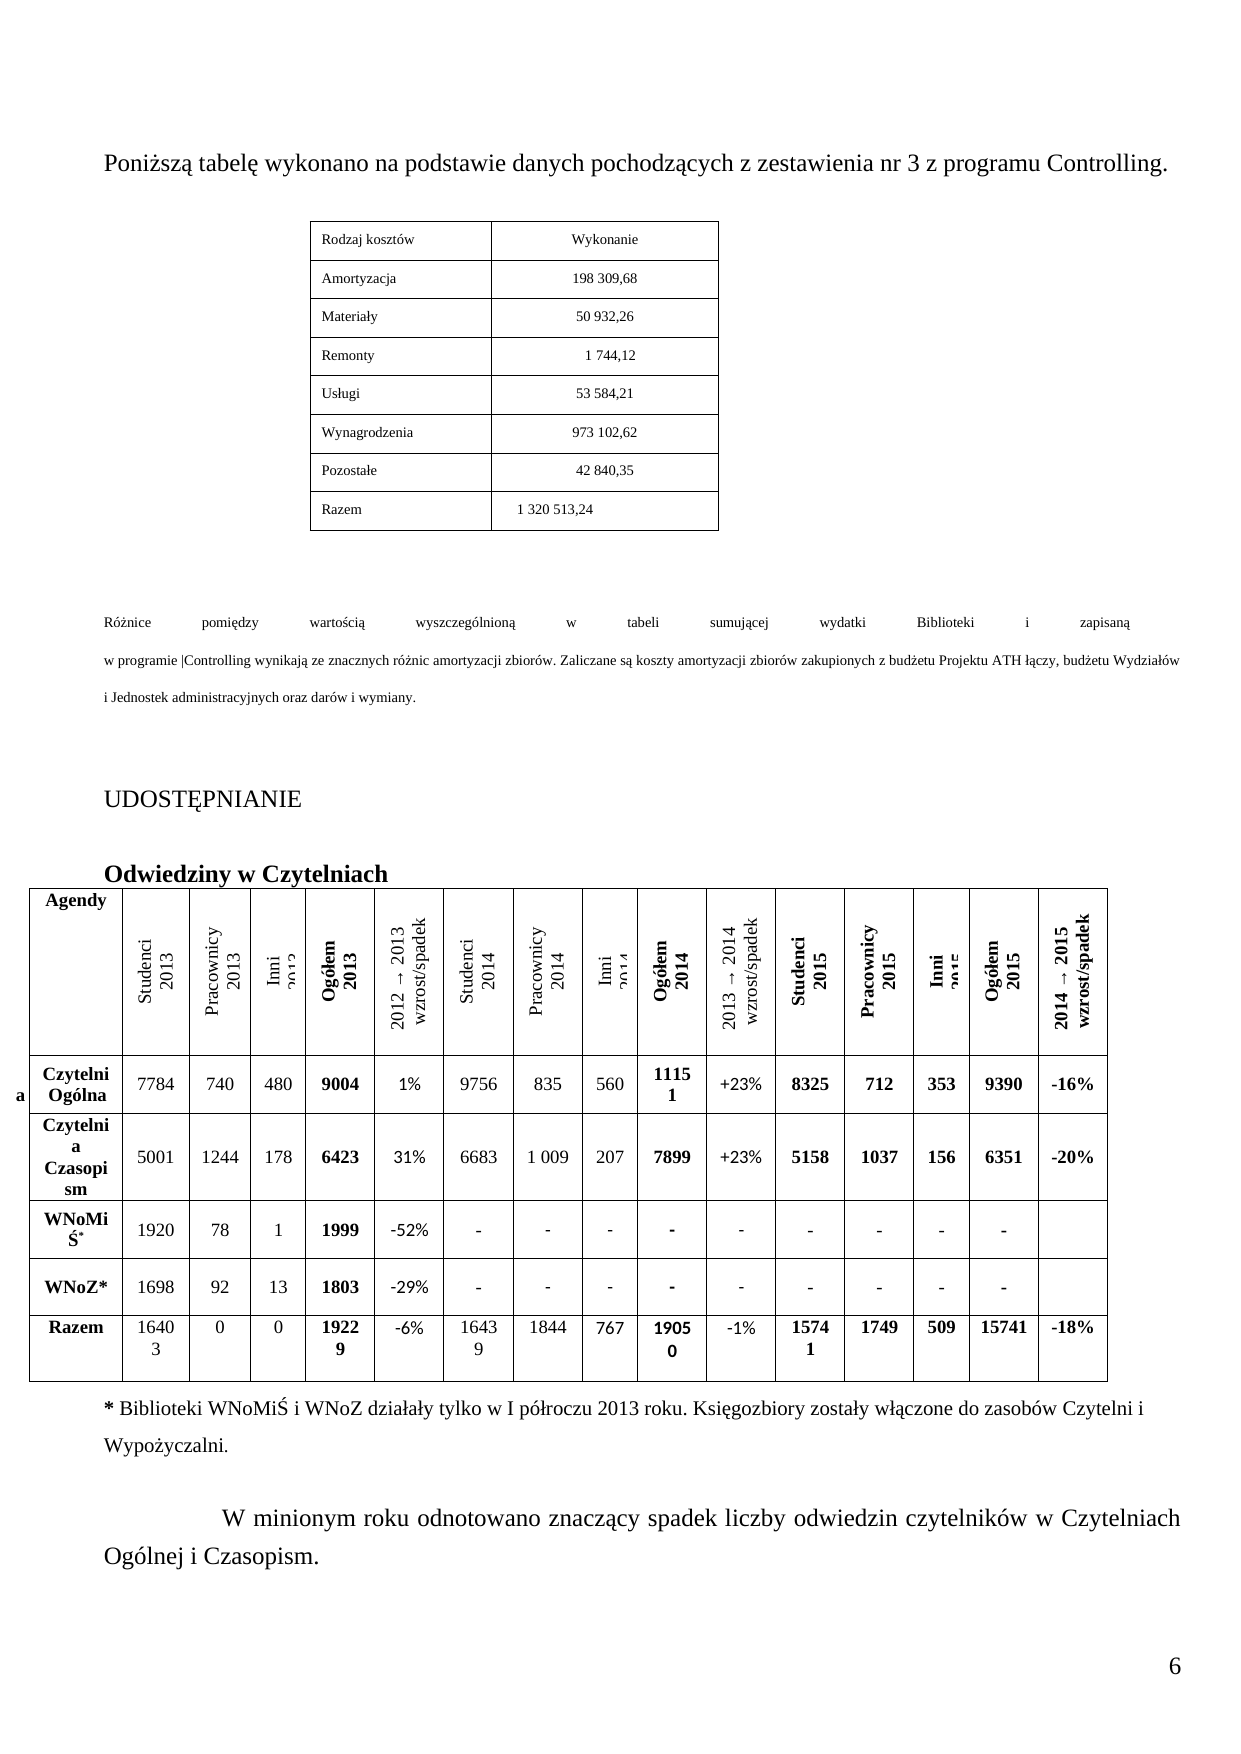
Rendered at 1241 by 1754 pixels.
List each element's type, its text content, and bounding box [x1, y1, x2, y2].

table_header Studenci 2014 [444, 889, 513, 1055]
table_header Ogółem 2015 [970, 889, 1038, 1055]
table_header Agendy [30, 889, 122, 1055]
table_cell 15741 [776, 1316, 844, 1381]
table_cell 0 [190, 1316, 250, 1381]
table_cell 0 [251, 1316, 305, 1381]
table_cell Amortyzacja [311, 261, 491, 298]
table_cell Razem [311, 492, 491, 529]
table_header Inni 2015 [914, 889, 969, 1055]
table_cell 1803 [306, 1259, 374, 1315]
table_cell 973 102,62 [492, 415, 718, 452]
table_cell -16% [1039, 1056, 1107, 1112]
table_cell 1698 [123, 1259, 189, 1315]
table_header Inni 2013 [251, 889, 305, 1055]
table_cell Remonty [311, 338, 491, 375]
table_cell 1 320 513,24 [492, 492, 718, 529]
table_header 2012 → 2013 wzrost/spadek w % [375, 889, 443, 1055]
table_cell - [514, 1259, 582, 1315]
table_cell 6423 [306, 1114, 374, 1200]
table_cell 1 744,12 [492, 338, 718, 375]
table_cell - [845, 1259, 913, 1315]
table_cell +23% [707, 1056, 775, 1112]
table_cell - [776, 1201, 844, 1258]
table_cell 1244 [190, 1114, 250, 1200]
table_cell 6351 [970, 1114, 1038, 1200]
table_cell - [970, 1259, 1038, 1315]
table_cell Czytelnia Ogólna [30, 1056, 122, 1112]
table_cell 16403 [123, 1316, 189, 1381]
table_header 2013 → 2014 wzrost/spadek w % [707, 889, 775, 1055]
table_cell - [444, 1259, 513, 1315]
table_cell 92 [190, 1259, 250, 1315]
table_cell 1749 [845, 1316, 913, 1381]
table_cell 1844 [514, 1316, 582, 1381]
text * Biblioteki WNoMiŚ i WNoZ działały tylko w I półroczu 2013 roku. Księgozbiory zostały włączone do zasobów Czytelni i Wypożyczalni. [103, 1382, 1181, 1457]
table_cell 8325 [776, 1056, 844, 1112]
text Odwiedziny w Czytelniach [103, 851, 1181, 888]
table_cell 740 [190, 1056, 250, 1112]
table_cell - [707, 1259, 775, 1315]
table_cell 5158 [776, 1114, 844, 1200]
table_cell 15741 [970, 1316, 1038, 1381]
table_cell 16439 [444, 1316, 513, 1381]
table_header Rodzaj kosztów [311, 222, 491, 260]
table_cell [1039, 1201, 1107, 1258]
table_cell 31% [375, 1114, 443, 1200]
table_cell -1% [707, 1316, 775, 1381]
table_cell [1039, 1259, 1107, 1315]
table_cell -29% [375, 1259, 443, 1315]
table_cell - [514, 1201, 582, 1258]
table_cell Wynagrodzenia [311, 415, 491, 452]
table_cell -18% [1039, 1316, 1107, 1381]
table_cell 5001 [123, 1114, 189, 1200]
table_cell 19050 [638, 1316, 706, 1381]
table_cell 767 [583, 1316, 637, 1381]
table_header Studenci 2015 [776, 889, 844, 1055]
table_cell - [914, 1201, 969, 1258]
table_cell 9756 [444, 1056, 513, 1112]
table_cell 7899 [638, 1114, 706, 1200]
table_cell -6% [375, 1316, 443, 1381]
table_cell 198 309,68 [492, 261, 718, 298]
table_header Ogółem 2013 [306, 889, 374, 1055]
table_header Pracownicy 2015 [845, 889, 913, 1055]
table_cell Pozostałe [311, 454, 491, 491]
table_cell 78 [190, 1201, 250, 1258]
table_cell 1 009 [514, 1114, 582, 1200]
table_cell 1037 [845, 1114, 913, 1200]
table_header Inni 2014 [583, 889, 637, 1055]
table_cell 480 [251, 1056, 305, 1112]
table_header Ogółem 2014 [638, 889, 706, 1055]
table_cell 712 [845, 1056, 913, 1112]
table_cell 11151 [638, 1056, 706, 1112]
table_cell 835 [514, 1056, 582, 1112]
table_cell 207 [583, 1114, 637, 1200]
table_cell 9390 [970, 1056, 1038, 1112]
table_cell 1% [375, 1056, 443, 1112]
table_cell 42 840,35 [492, 454, 718, 491]
table_cell - [970, 1201, 1038, 1258]
table_cell Razem [30, 1316, 122, 1381]
table_cell 353 [914, 1056, 969, 1112]
table_cell 7784 [123, 1056, 189, 1112]
table_header Studenci 2013 [123, 889, 189, 1055]
table_cell 50 932,26 [492, 299, 718, 337]
table_cell 509 [914, 1316, 969, 1381]
table_cell - [845, 1201, 913, 1258]
table_cell 560 [583, 1056, 637, 1112]
table_cell - [638, 1201, 706, 1258]
table_cell -52% [375, 1201, 443, 1258]
table_cell 6683 [444, 1114, 513, 1200]
table_cell - [583, 1259, 637, 1315]
table_header 2014 → 2015 wzrost/spadek w % [1039, 889, 1107, 1055]
table_cell Czytelnia Czasopism [30, 1114, 122, 1200]
table_cell 1 [251, 1201, 305, 1258]
text W minionym roku odnotowano znaczący spadek liczby odwiedzin czytelników w Czytelniach Ogólnej i Czasopism. [103, 1495, 1181, 1570]
table_cell 1920 [123, 1201, 189, 1258]
text Poniższą tabelę wykonano na podstawie danych pochodzących z zestawienia nr 3 z programu Controlling. [103, 148, 1181, 184]
table_cell 19229 [306, 1316, 374, 1381]
table_header Wykonanie [492, 222, 718, 260]
table_cell 178 [251, 1114, 305, 1200]
table_cell 156 [914, 1114, 969, 1200]
text UDOSTĘPNIANIE [103, 776, 1181, 813]
table_cell - [776, 1259, 844, 1315]
table_cell 53 584,21 [492, 376, 718, 414]
table_cell - [914, 1259, 969, 1315]
table_cell -20% [1039, 1114, 1107, 1200]
table_cell 13 [251, 1259, 305, 1315]
table_cell +23% [707, 1114, 775, 1200]
table_cell - [583, 1201, 637, 1258]
table_cell - [638, 1259, 706, 1315]
table_cell - [444, 1201, 513, 1258]
table_cell WNoMiŚ* [30, 1201, 122, 1258]
text Różnice pomiędzy wartością wyszczególnioną w tabeli sumującej wydatki Biblioteki i zapisaną w programie |Controlling wynikają ze znacznych różnic amortyzacji zbiorów. Zaliczane są koszty amortyzacji zbiorów zakupionych z budżetu Projektu ATH łączy, budżetu Wydziałów i Jednostek administracyjnych oraz darów i wymiany. [103, 606, 1181, 718]
table_cell WNoZ* [30, 1259, 122, 1315]
table_header Pracownicy 2013 [190, 889, 250, 1055]
table_cell 9004 [306, 1056, 374, 1112]
table_cell 1999 [306, 1201, 374, 1258]
table_cell - [707, 1201, 775, 1258]
table_cell Usługi [311, 376, 491, 414]
table_cell Materiały [311, 299, 491, 337]
table_header Pracownicy 2014 [514, 889, 582, 1055]
